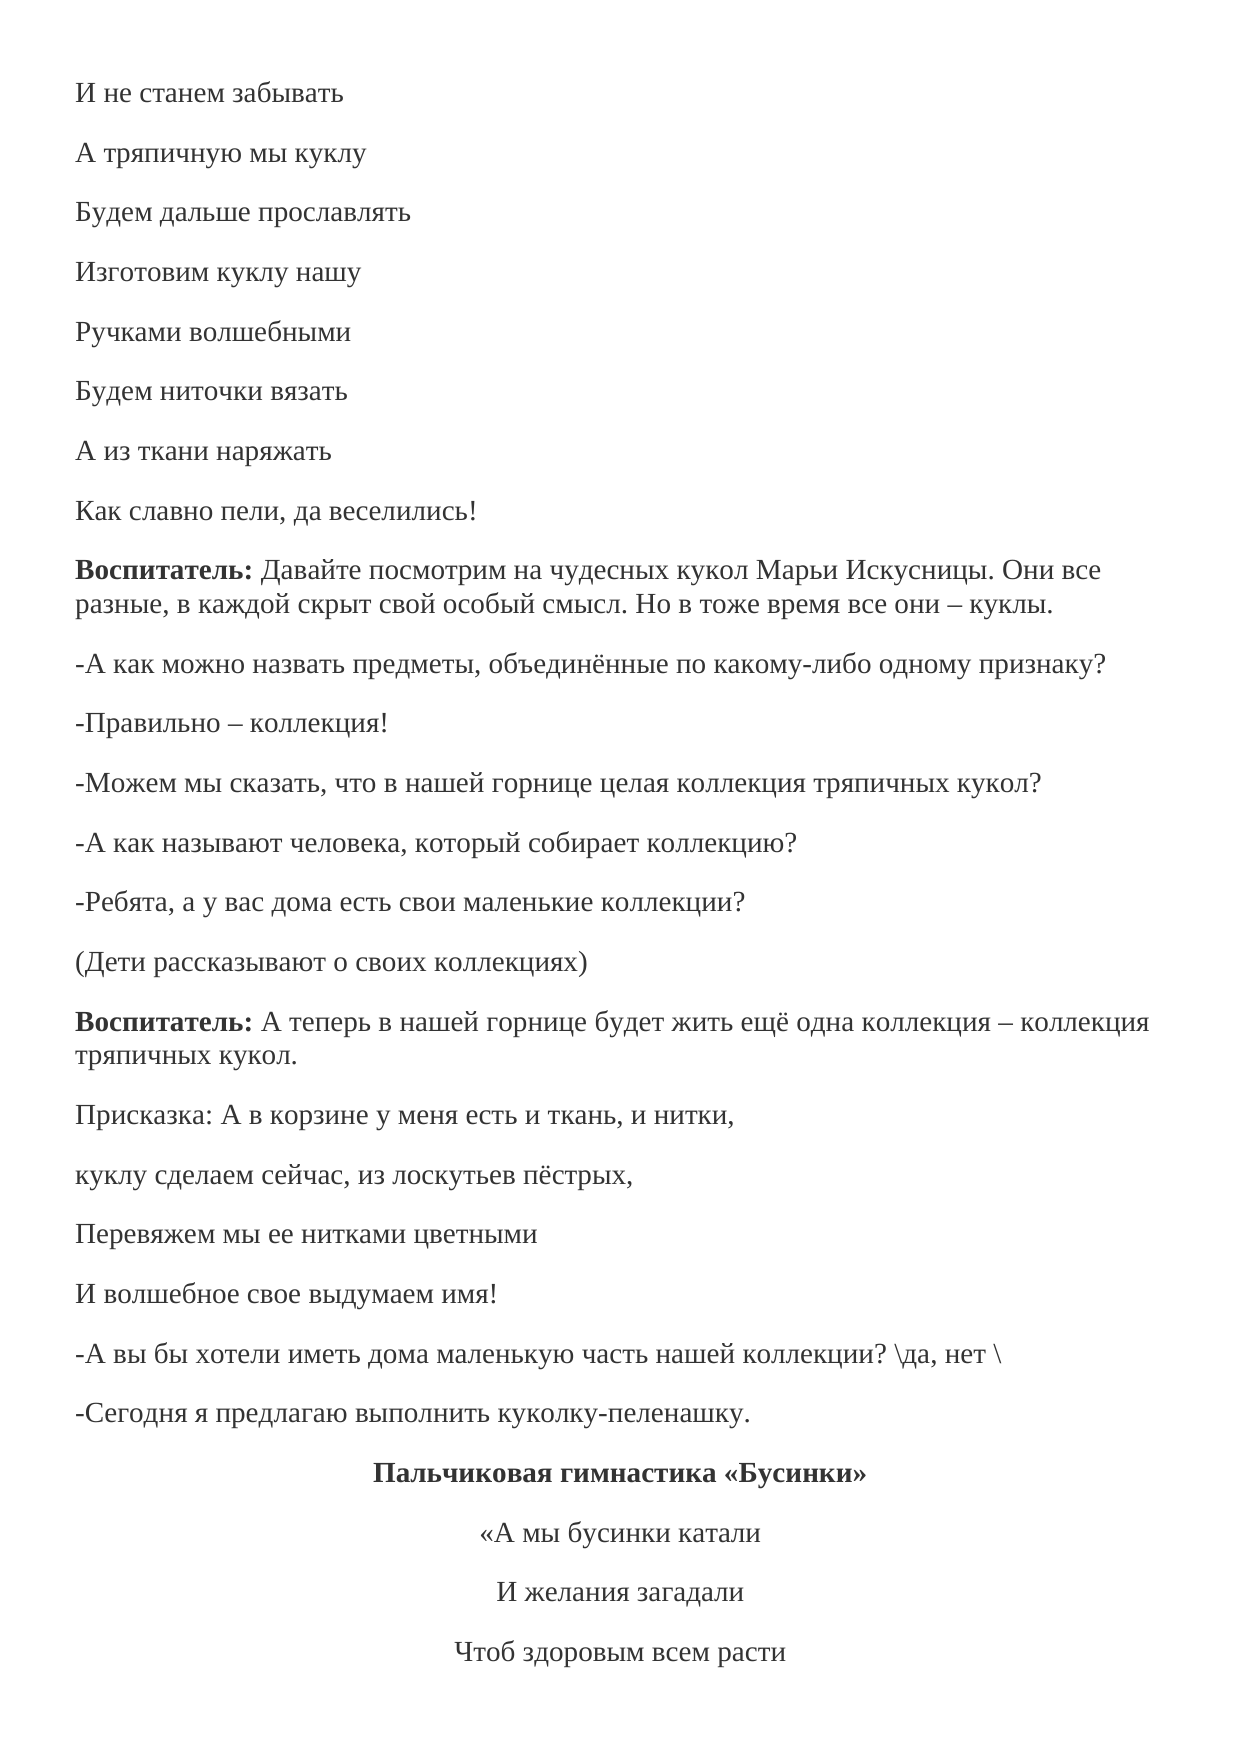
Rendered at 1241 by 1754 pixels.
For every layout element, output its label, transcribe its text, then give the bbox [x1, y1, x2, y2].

text И не станем забывать [75, 75, 1165, 108]
text куклу сделаем сейчас, из лоскутьев пёстрых, [75, 1157, 1165, 1190]
text -Ребята, а у вас дома есть свои маленькие коллекции? [75, 884, 1165, 918]
text И желания загадали [75, 1574, 1165, 1608]
text И волшебное свое выдумаем имя! [75, 1276, 1165, 1310]
text (Дети рассказывают о своих коллекциях) [75, 944, 1165, 978]
text Присказка: А в корзине у меня есть и ткань, и нитки, [75, 1097, 1165, 1131]
text Воспитатель: Давайте посмотрим на чудесных кукол Марьи Искусницы. Они все разные, в каждой скрыт свой особый смысл. Но в тоже время все они – куклы. [75, 552, 1165, 619]
text Как славно пели, да веселились! [75, 493, 1165, 526]
text «А мы бусинки катали [75, 1515, 1165, 1548]
text -А вы бы хотели иметь дома маленькую часть нашей коллекции? \да, нет \ [75, 1336, 1165, 1369]
text Пальчиковая гимнастика «Бусинки» [75, 1455, 1165, 1489]
text А из ткани наряжать [75, 433, 1165, 467]
text -Правильно – коллекция! [75, 705, 1165, 739]
text -А как называют человека, который собирает коллекцию? [75, 825, 1165, 858]
text -Можем мы сказать, что в нашей горнице целая коллекция тряпичных кукол? [75, 765, 1165, 799]
text А тряпичную мы куклу [75, 135, 1165, 168]
text -Сегодня я предлагаю выполнить куколку-пеленашку. [75, 1396, 1165, 1429]
text Перевяжем мы ее нитками цветными [75, 1216, 1165, 1250]
text Изготовим куклу нашу [75, 254, 1165, 288]
text Будем ниточки вязать [75, 373, 1165, 407]
text Будем дальше прославлять [75, 194, 1165, 228]
text Воспитатель: А теперь в нашей горнице будет жить ещё одна коллекция – коллекция тряпичных кукол. [75, 1004, 1165, 1071]
text Ручками волшебными [75, 314, 1165, 347]
text -А как можно назвать предметы, объединённые по какому-либо одному признаку? [75, 646, 1165, 679]
text Чтоб здоровым всем расти [75, 1634, 1165, 1668]
